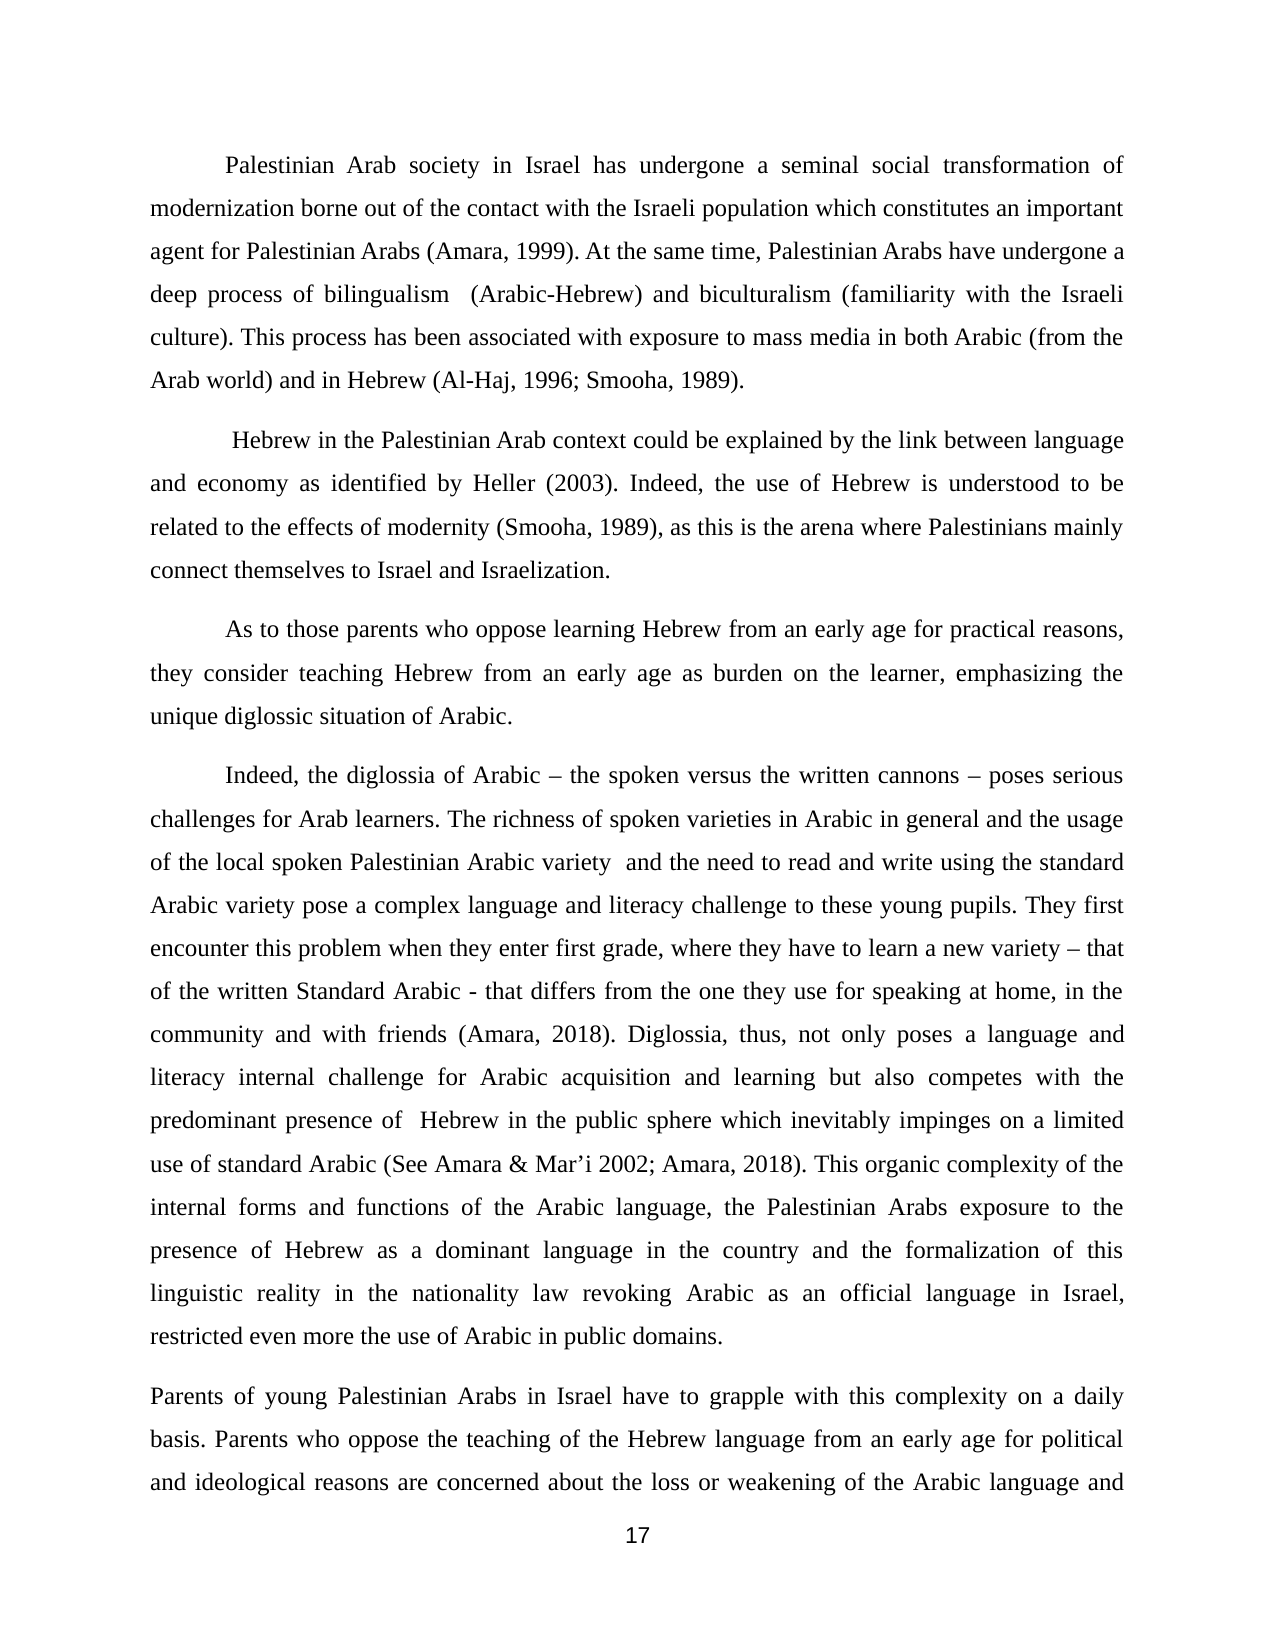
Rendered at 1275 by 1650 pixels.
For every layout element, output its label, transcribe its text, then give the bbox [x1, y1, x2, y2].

text Hebrew in the Palestinian Arab context could be explained by the link between language and economy as identified by Heller (2003). Indeed, the use of Hebrew is understood to be related to the effects of modernity (Smooha, 1989), as this is the arena where Palestinians mainly connect themselves to Israel and Israelization. [150, 425, 1125, 583]
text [150, 1381, 1125, 1496]
text Palestinian Arab society in Israel has undergone a seminal social transformation of modernization borne out of the contact with the Israeli population which constitutes an important agent for Palestinian Arabs (Amara, 1999). At the same time, Palestinian Arabs have undergone a deep process of bilingualism (Arabic-Hebrew) and biculturalism (familiarity with the Israeli culture). This process has been associated with exposure to mass media in both Arabic (from the Arab world) and in Hebrew (Al-Haj, 1996; Smooha, 1989). [150, 150, 1125, 394]
text As to those parents who oppose learning Hebrew from an early age for practical reasons, they consider teaching Hebrew from an early age as burden on the learner, emphasizing the unique diglossic situation of Arabic. [150, 614, 1125, 729]
text Indeed, the diglossia of Arabic – the spoken versus the written cannons – poses serious challenges for Arab learners. The richness of spoken varieties in Arabic in general and the usage of the local spoken Palestinian Arabic variety and the need to read and write using the standard Arabic variety pose a complex language and literacy challenge to these young pupils. They first encounter this problem when they enter first grade, where they have to learn a new variety – that of the written Standard Arabic - that differs from the one they use for speaking at home, in the community and with friends (Amara, 2018). Diglossia, thus, not only poses a language and literacy internal challenge for Arabic acquisition and learning but also competes with the predominant presence of Hebrew in the public sphere which inevitably impinges on a limited use of standard Arabic (See Amara & Mar’i 2002; Amara, 2018). This organic complexity of the internal forms and functions of the Arabic language, the Palestinian Arabs exposure to the presence of Hebrew as a dominant language in the country and the formalization of this linguistic reality in the nationality law revoking Arabic as an official language in Israel, restricted even more the use of Arabic in public domains. [150, 761, 1125, 1350]
